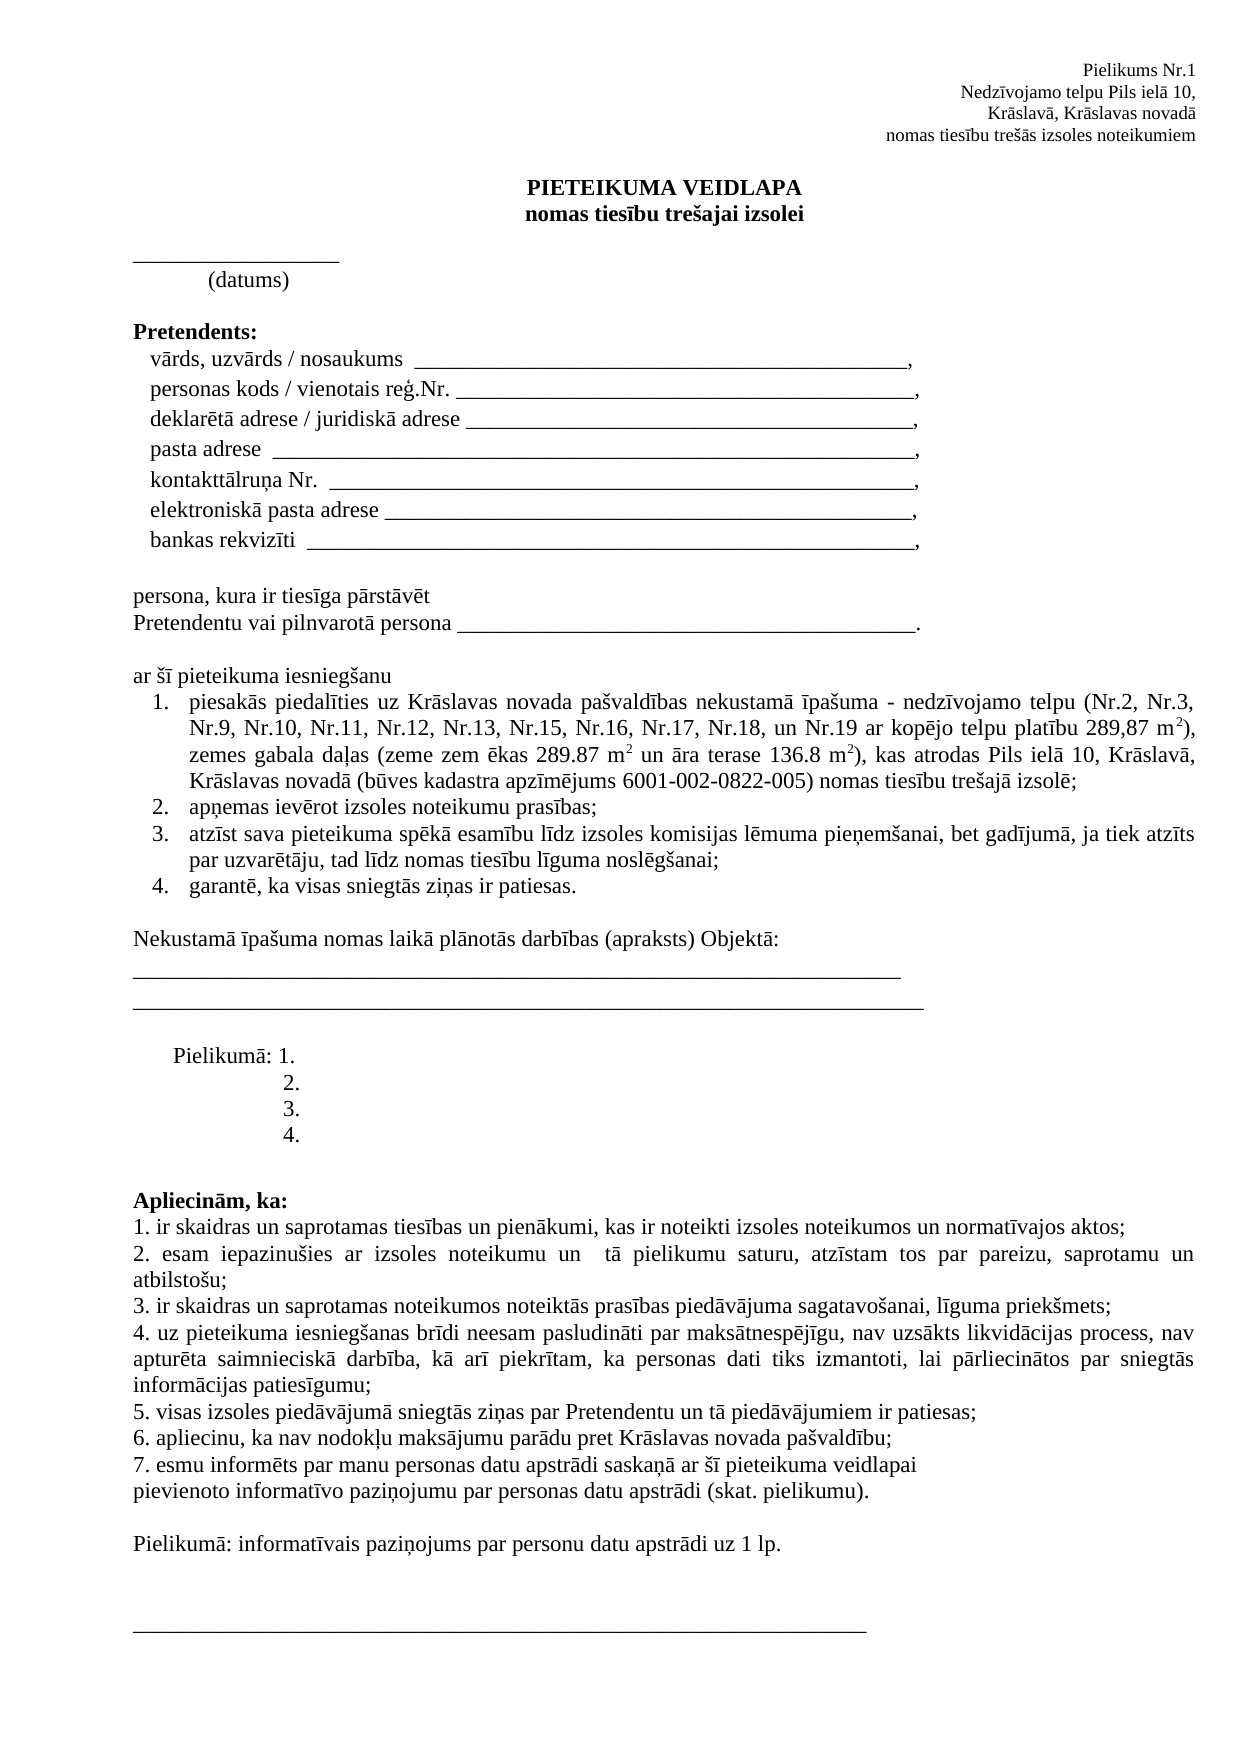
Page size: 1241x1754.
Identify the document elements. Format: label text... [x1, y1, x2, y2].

text __________________ [133, 239, 1196, 266]
text pasta adrese ________________________________________________________, [133, 435, 1196, 462]
text elektroniskā pasta adrese ______________________________________________, [133, 496, 1196, 522]
text ar šī pieteikuma iesniegšanu [133, 662, 1196, 688]
text 2. esam iepazinušies ar izsoles noteikumu un tā pielikumu saturu, atzīstam tos par pareizu, saprotamu un atbilstošu; [133, 1240, 1196, 1292]
text Pielikumā: 1. [133, 1042, 1196, 1068]
text 7. esmu informēts par manu personas datu apstrādi saskaņā ar šī pieteikuma veidlapai [133, 1451, 1196, 1477]
text nomas tiesību trešajai izsolei [133, 201, 1196, 227]
text persona, kura ir tiesīga pārstāvēt [133, 583, 1196, 609]
text 6. apliecinu, ka nav nodokļu maksājumu parādu pret Krāslavas novada pašvaldību; [133, 1424, 1196, 1451]
list piesakās piedalīties uz Krāslavas novada pašvaldības nekustamā īpašuma - nedzīvojamo telpu (Nr.2, Nr.3, Nr.9, Nr.10, Nr.11, Nr.12, Nr.13, Nr.15, Nr.16, Nr.17, Nr.18, un Nr.19 ar kopējo telpu platību 289,87 m2), zemes gabala daļas (zeme zem ēkas 289.87 m2 un āra terase 136.8 m2), kas atrodas Pils ielā 10, Krāslavā, Krāslavas novadā (būves kadastra apzīmējums 6001-002-0822-005) nomas tiesību trešajā izsolē; [152, 688, 1196, 793]
text Nedzīvojamo telpu Pils ielā 10, [130, 81, 1196, 102]
text 4. uz pieteikuma iesniegšanas brīdi neesam pasludināti par maksātnespējīgu, nav uzsākts likvidācijas process, nav apturēta saimnieciskā darbība, kā arī piekrītam, ka personas dati tiks izmantoti, lai pārliecinātos par sniegtās informācijas patiesīgumu; [133, 1319, 1196, 1398]
text Krāslavā, Krāslavas novadā [130, 102, 1196, 124]
list garantē, ka visas sniegtās ziņas ir patiesas. [152, 872, 1196, 899]
text Pielikums Nr.1 [130, 59, 1196, 81]
list atzīst sava pieteikuma spēkā esamību līdz izsoles komisijas lēmuma pieņemšanai, bet gadījumā, ja tiek atzīts par uzvarētāju, tad līdz nomas tiesību līguma noslēgšanai; [152, 820, 1196, 872]
text nomas tiesību trešās izsoles noteikumiem [130, 124, 1196, 145]
text pievienoto informatīvo paziņojumu par personas datu apstrādi (skat. pielikumu). [133, 1477, 1196, 1503]
text 3. [133, 1095, 1196, 1121]
text PIETEIKUMA VEIDLAPA [133, 174, 1196, 201]
text ___________________________________________________________________ [133, 955, 1196, 982]
text kontakttālruņa Nr. ___________________________________________________, [133, 466, 1196, 492]
list apņemas ievērot izsoles noteikumu prasības; [152, 793, 1196, 820]
text Pielikumā: informatīvais paziņojums par personu datu apstrādi uz 1 lp. [133, 1530, 1196, 1556]
text bankas rekvizīti _____________________________________________________, [133, 526, 1196, 552]
text personas kods / vienotais reģ.Nr. ________________________________________, [133, 375, 1196, 401]
text 5. visas izsoles piedāvājumā sniegtās ziņas par Pretendentu un tā piedāvājumiem ir patiesas; [133, 1398, 1196, 1424]
text Nekustamā īpašuma nomas laikā plānotās darbības (apraksts) Objektā: [133, 925, 1196, 952]
text 4. [133, 1121, 1196, 1148]
text deklarētā adrese / juridiskā adrese _______________________________________, [133, 405, 1196, 432]
text Pretendentu vai pilnvarotā persona ________________________________________. [133, 609, 1196, 635]
text 2. [133, 1068, 1196, 1095]
text 1. ir skaidras un saprotamas tiesības un pienākumi, kas ir noteikti izsoles noteikumos un normatīvajos aktos; [133, 1213, 1196, 1240]
text _____________________________________________________________________ [133, 986, 1196, 1012]
text vārds, uzvārds / nosaukums ___________________________________________, [133, 345, 1196, 371]
text Apliecinām, ka: [133, 1187, 1196, 1213]
text ________________________________________________________________ [133, 1609, 1196, 1635]
text Pretendents: [133, 318, 1196, 345]
text (datums) [133, 266, 1196, 292]
text 3. ir skaidras un saprotamas noteikumos noteiktās prasības piedāvājuma sagatavošanai, līguma priekšmets; [133, 1292, 1196, 1319]
